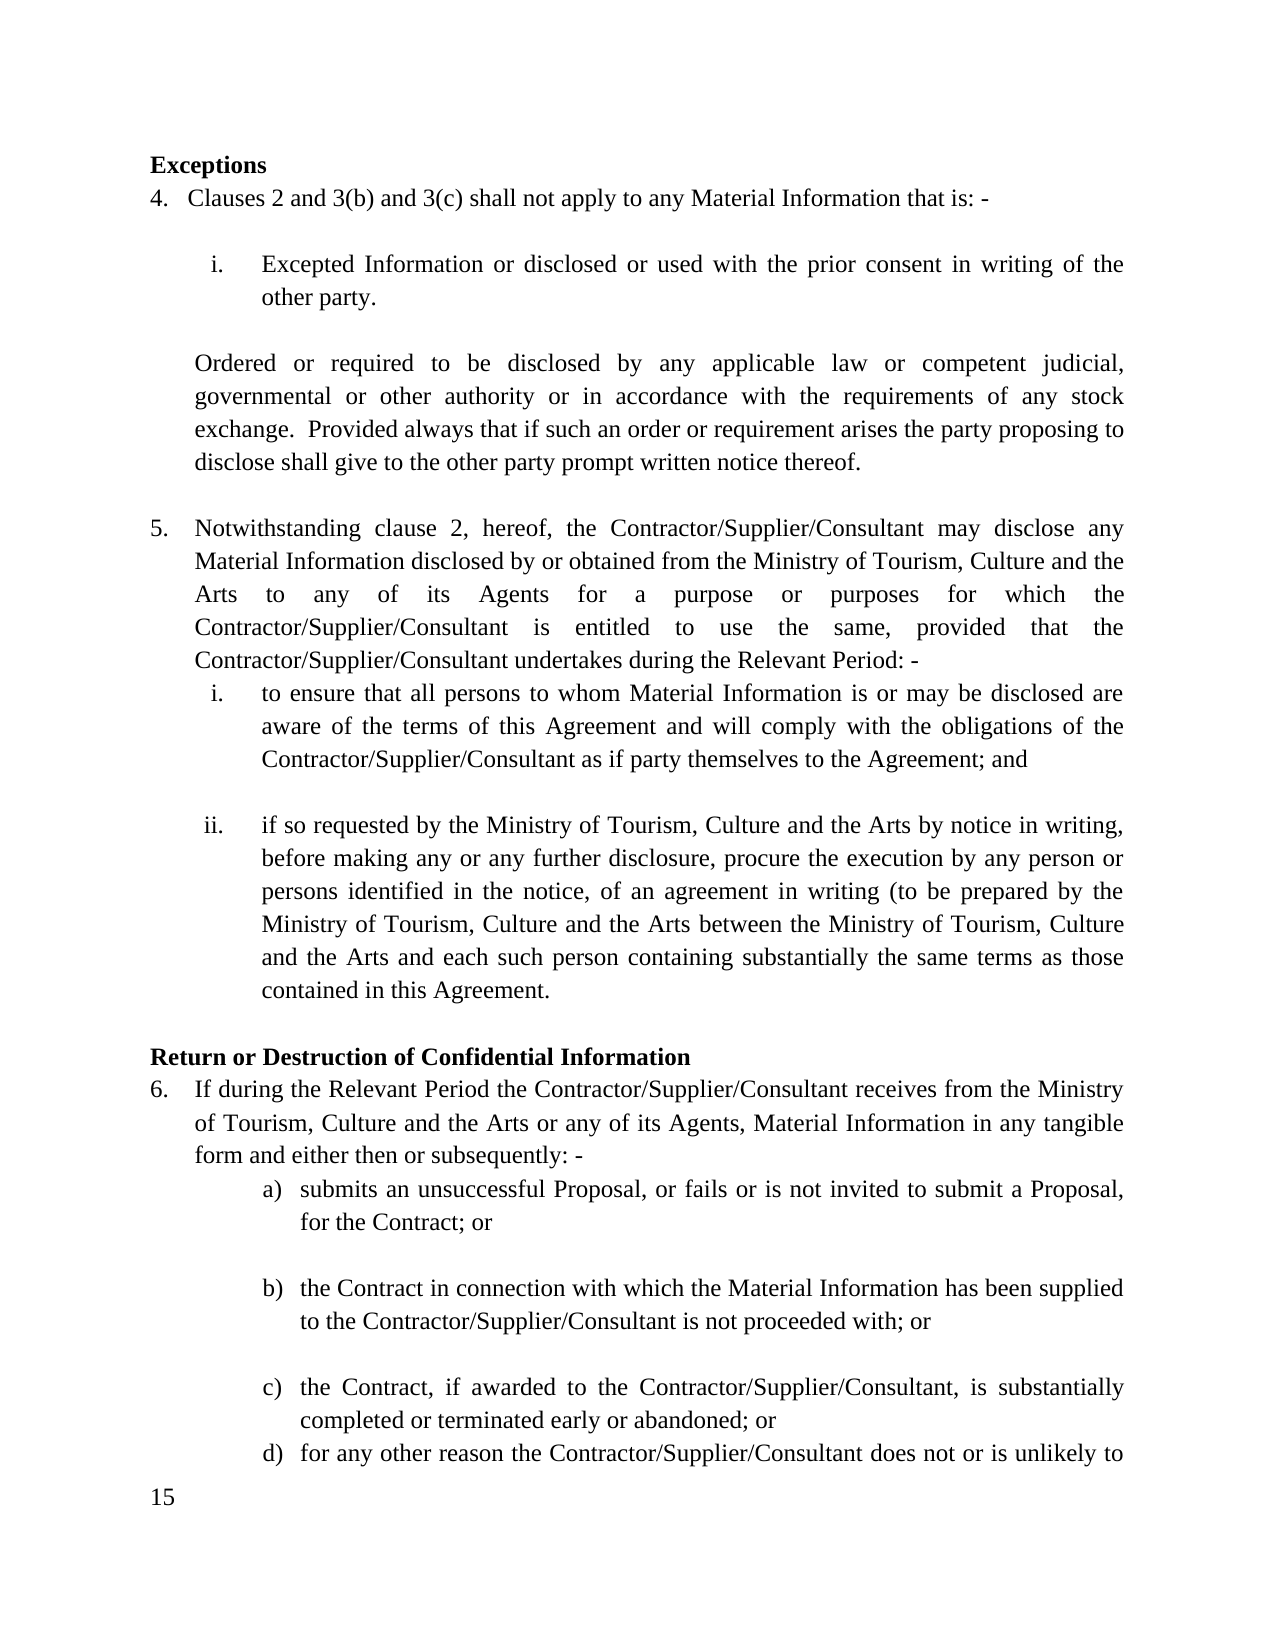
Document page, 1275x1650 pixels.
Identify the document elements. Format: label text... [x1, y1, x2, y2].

list if so requested by the Ministry of Tourism, Culture and the Arts by notice in writing, before making any or any further disclosure, procure the execution by any person or persons identified in the notice, of an agreement in writing (to be prepared by the Ministry of Tourism, Culture and the Arts between the Ministry of Tourism, Culture and the Arts and each such person containing substantially the same terms as those contained in this Agreement. [224, 810, 1125, 1004]
list If during the Relevant Period the Contractor/Supplier/Consultant receives from the Ministry of Tourism, Culture and the Arts or any of its Agents, Material Information in any tangible form and either then or subsequently: - [150, 1074, 1125, 1169]
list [262, 1438, 1125, 1467]
text Exceptions [150, 150, 1125, 179]
list Excepted Information or disclosed or used with the prior consent in writing of the other party. [224, 249, 1125, 311]
list Notwithstanding clause 2, hereof, the Contractor/Supplier/Consultant may disclose any Material Information disclosed by or obtained from the Ministry of Tourism, Culture and the Arts to any of its Agents for a purpose or purposes for which the Contractor/Supplier/Consultant is entitled to use the same, provided that the Contractor/Supplier/Consultant undertakes during the Relevant Period: - [150, 513, 1125, 674]
list the Contract, if awarded to the Contractor/Supplier/Consultant, is substantially completed or terminated early or abandoned; or [262, 1372, 1125, 1433]
list the Contract in connection with which the Material Information has been supplied to the Contractor/Supplier/Consultant is not proceeded with; or [262, 1273, 1125, 1334]
list submits an unsuccessful Proposal, or fails or is not invited to submit a Proposal, for the Contract; or [262, 1174, 1125, 1235]
list to ensure that all persons to whom Material Information is or may be disclosed are aware of the terms of this Agreement and will comply with the obligations of the Contractor/Supplier/Consultant as if party themselves to the Agreement; and [224, 678, 1125, 773]
text Return or Destruction of Confidential Information [150, 1042, 1125, 1070]
text Ordered or required to be disclosed by any applicable law or competent judicial, governmental or other authority or in accordance with the requirements of any stock exchange. Provided always that if such an order or requirement arises the party proposing to disclose shall give to the other party prompt written notice thereof. [194, 348, 1125, 476]
list Clauses 2 and 3(b) and 3(c) shall not apply to any Material Information that is: - [150, 183, 1125, 212]
